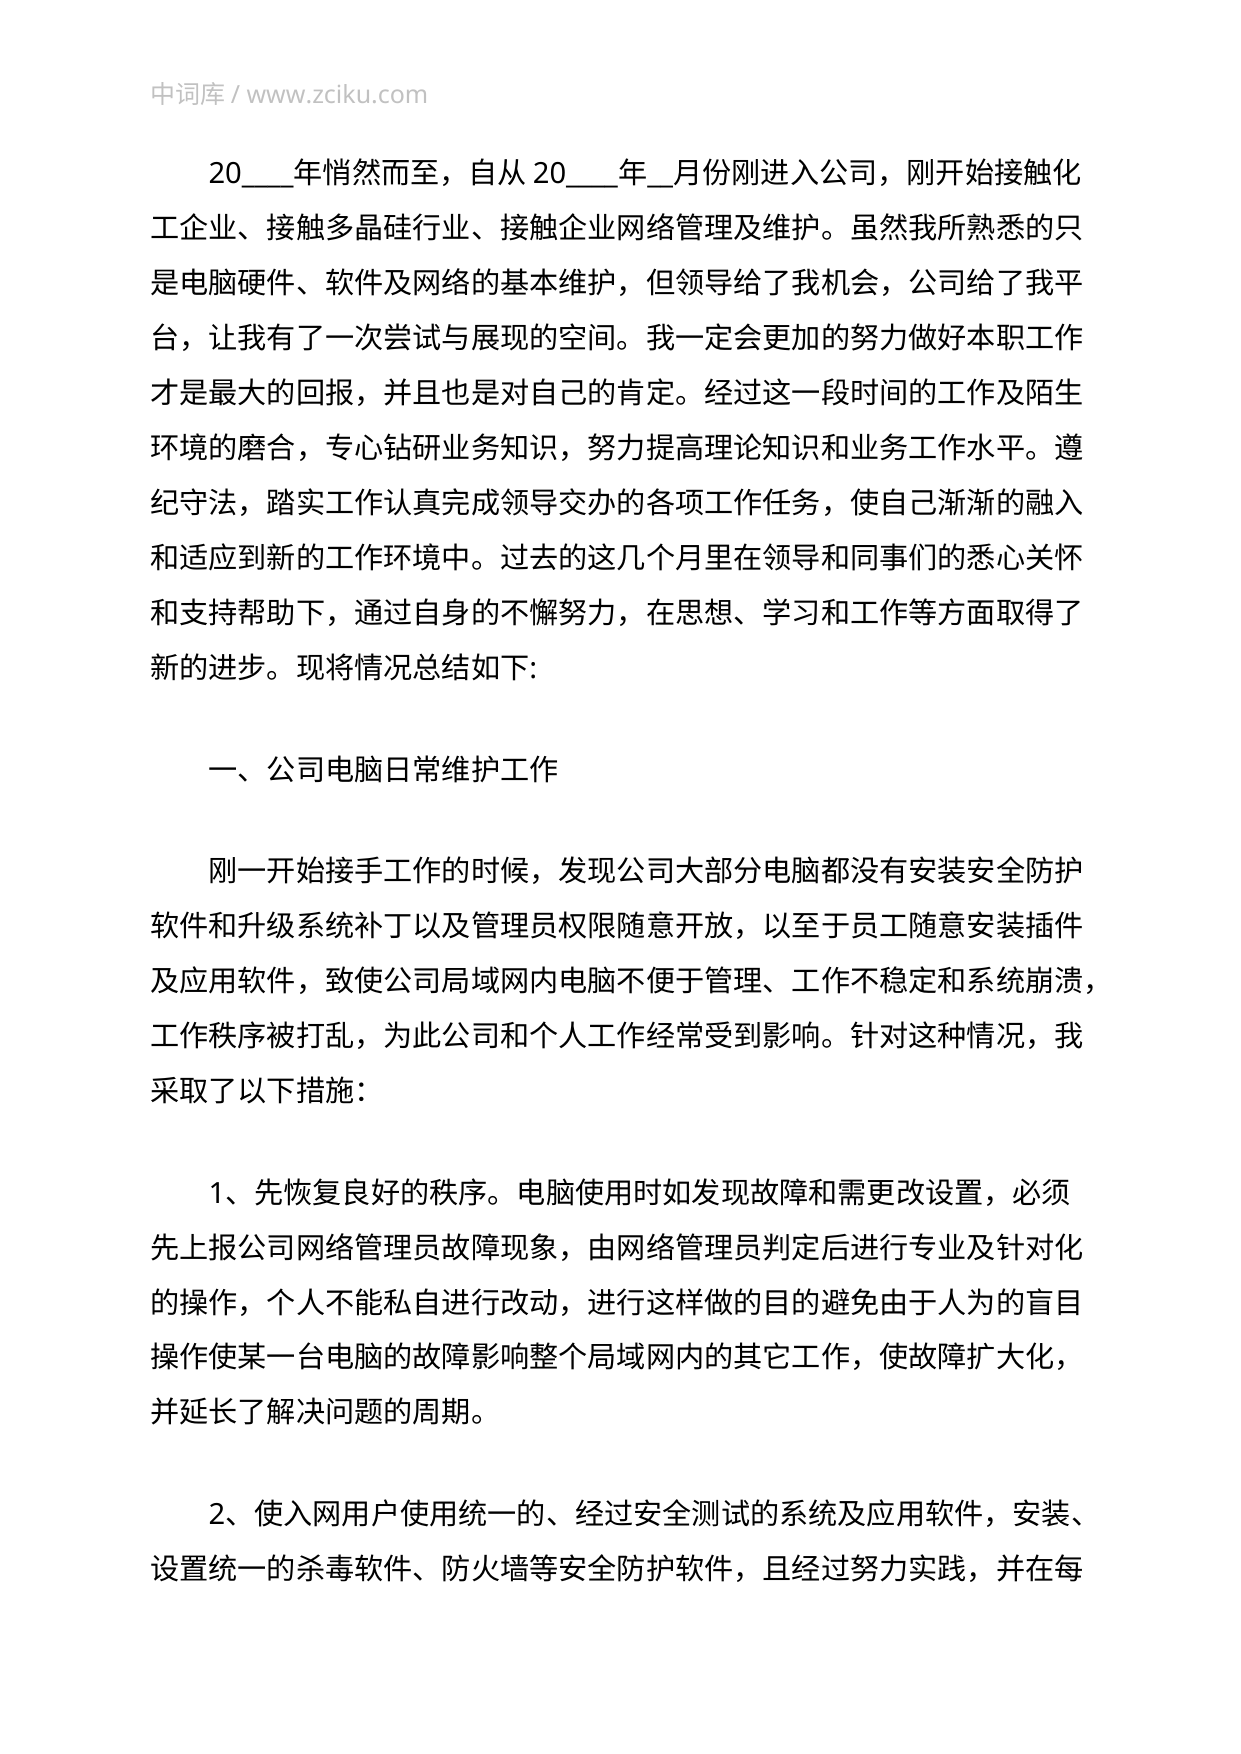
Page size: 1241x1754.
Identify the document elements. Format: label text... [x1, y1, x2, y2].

text 一、公司电脑日常维护工作 [150, 746, 1090, 788]
text 刚一开始接手工作的时候，发现公司大部分电脑都没有安装安全防护软件和升级系统补丁以及管理员权限随意开放，以至于员工随意安装插件及应用软件，致使公司局域网内电脑不便于管理、工作不稳定和系统崩溃，工作秩序被打乱，为此公司和个人工作经常受到影响。针对这种情况，我采取了以下措施： [150, 848, 1090, 1110]
text 20____年悄然而至，自从20____年__月份刚进入公司，刚开始接触化工企业、接触多晶硅行业、接触企业网络管理及维护。虽然我所熟悉的只是电脑硬件、软件及网络的基本维护，但领导给了我机会，公司给了我平台，让我有了一次尝试与展现的空间。我一定会更加的努力做好本职工作才是最大的回报，并且也是对自己的肯定。经过这一段时间的工作及陌生环境的磨合，专心钻研业务知识，努力提高理论知识和业务工作水平。遵纪守法，踏实工作认真完成领导交办的各项工作任务，使自己渐渐的融入和适应到新的工作环境中。过去的这几个月里在领导和同事们的悉心关怀和支持帮助下，通过自身的不懈努力，在思想、学习和工作等方面取得了新的进步。现将情况总结如下: [150, 150, 1090, 687]
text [150, 1491, 1090, 1588]
text 1、先恢复良好的秩序。电脑使用时如发现故障和需更改设置，必须先上报公司网络管理员故障现象，由网络管理员判定后进行专业及针对化的操作，个人不能私自进行改动，进行这样做的目的避免由于人为的盲目操作使某一台电脑的故障影响整个局域网内的其它工作，使故障扩大化，并延长了解决问题的周期。 [150, 1169, 1090, 1431]
